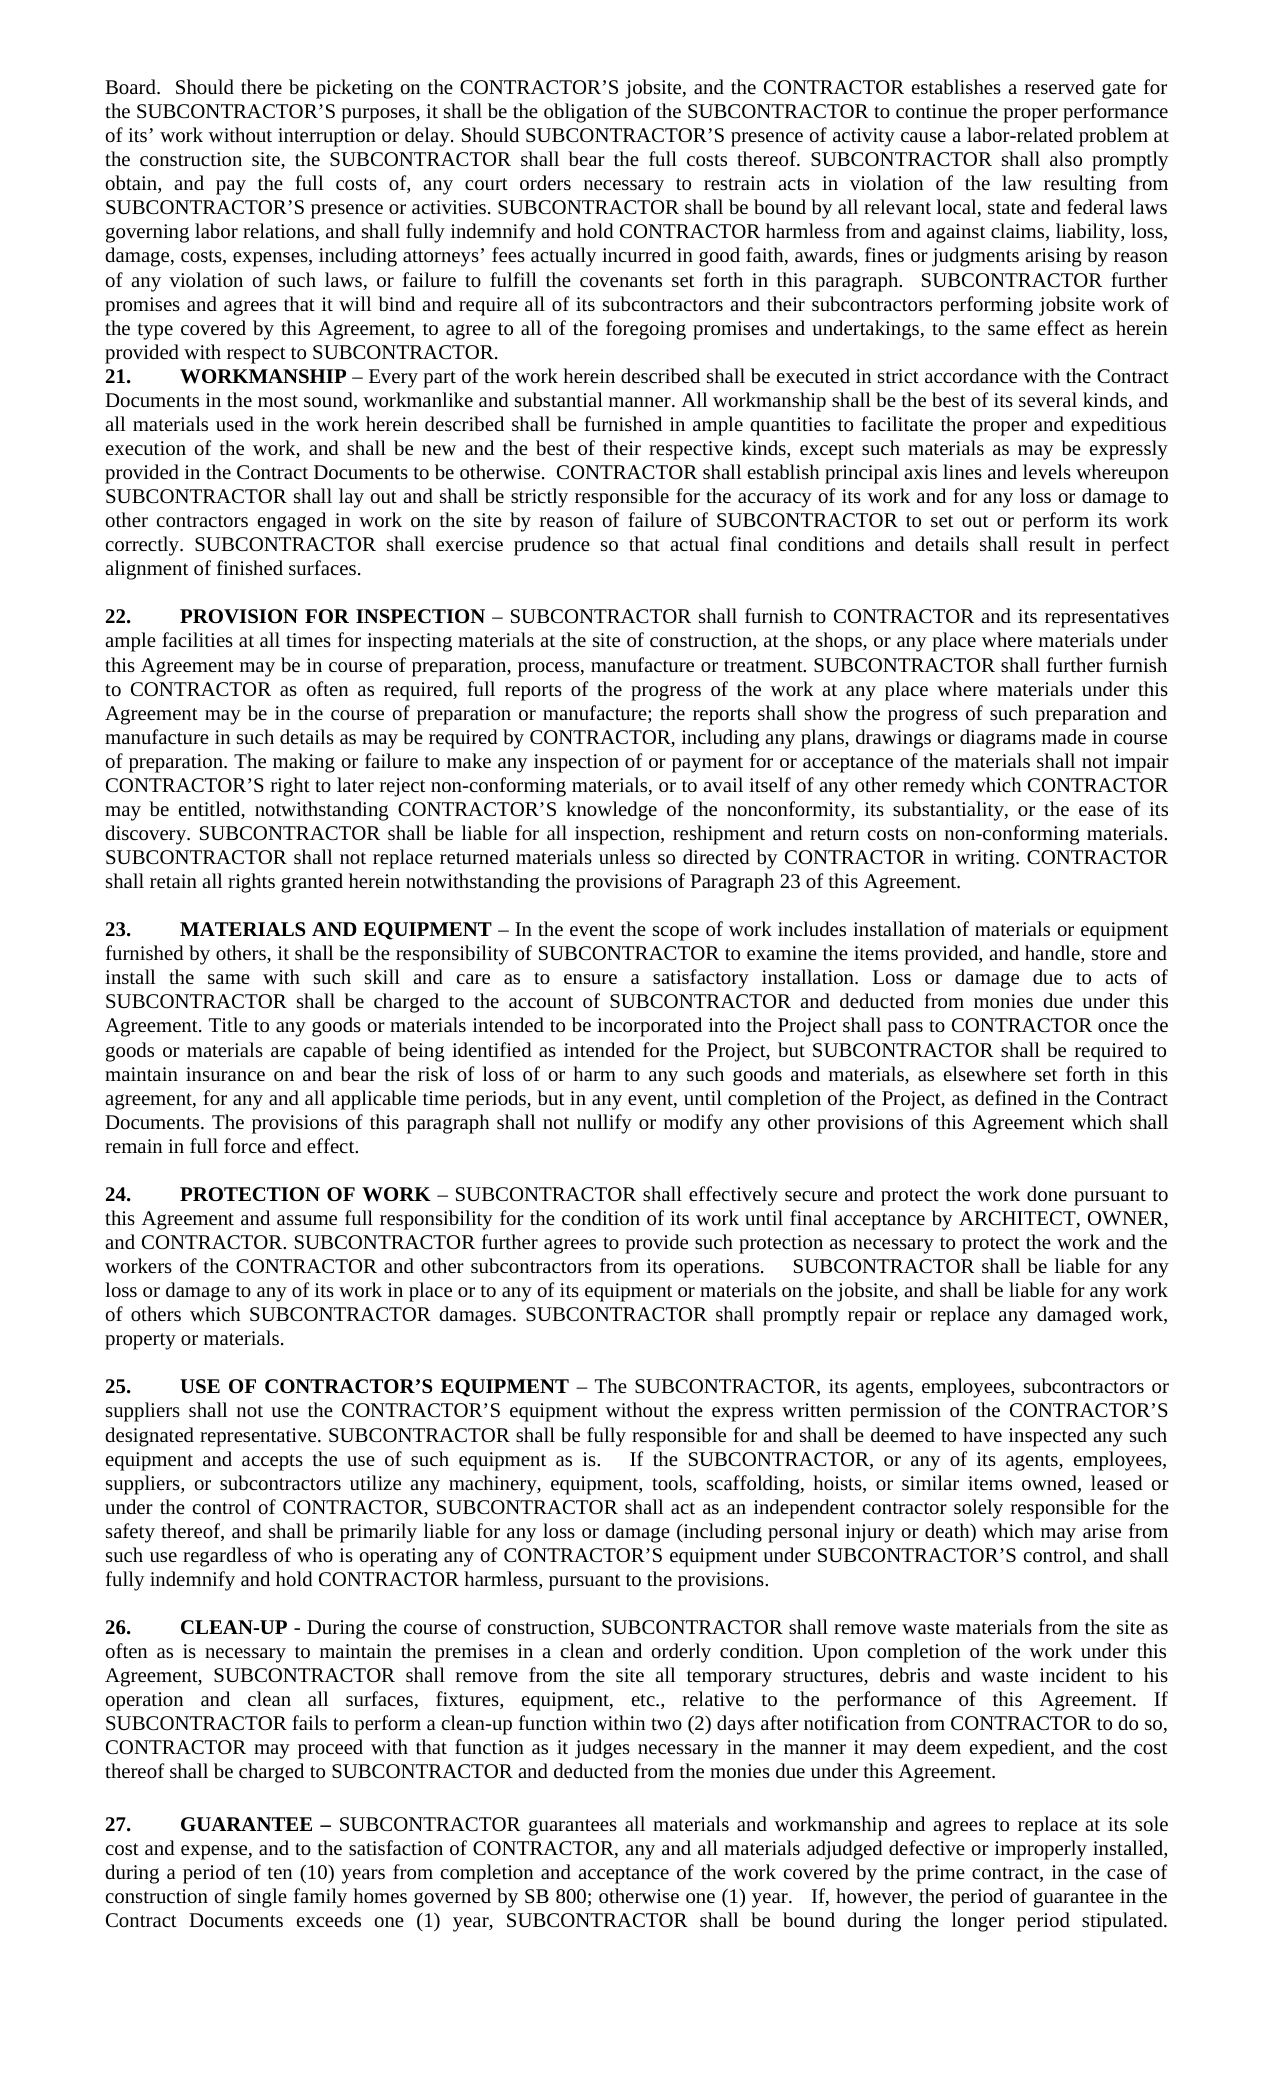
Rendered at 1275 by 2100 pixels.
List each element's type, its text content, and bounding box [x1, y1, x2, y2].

list WORKMANSHIP – Every part of the work herein described shall be executed in strict accordance with the Contract Documents in the most sound, workmanlike and substantial manner. All workmanship shall be the best of its several kinds, and all materials used in the work herein described shall be furnished in ample quantities to facilitate the proper and expeditious execution of the work, and shall be new and the best of their respective kinds, except such materials as may be expressly provided in the Contract Documents to be otherwise. CONTRACTOR shall establish principal axis lines and levels whereupon SUBCONTRACTOR shall lay out and shall be strictly responsible for the accuracy of its work and for any loss or damage to other contractors engaged in work on the site by reason of failure of SUBCONTRACTOR to set out or perform its work correctly. SUBCONTRACTOR shall exercise prudence so that actual final conditions and details shall result in perfect alignment of finished surfaces. [105, 364, 1170, 580]
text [105, 75, 1170, 364]
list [105, 1812, 1170, 1932]
list PROVISION FOR INSPECTION – SUBCONTRACTOR shall furnish to CONTRACTOR and its representatives ample facilities at all times for inspecting materials at the site of construction, at the shops, or any place where materials under this Agreement may be in course of preparation, process, manufacture or treatment. SUBCONTRACTOR shall further furnish to CONTRACTOR as often as required, full reports of the progress of the work at any place where materials under this Agreement may be in the course of preparation or manufacture; the reports shall show the progress of such preparation and manufacture in such details as may be required by CONTRACTOR, including any plans, drawings or diagrams made in course of preparation. The making or failure to make any inspection of or payment for or acceptance of the materials shall not impair CONTRACTOR’S right to later reject non-conforming materials, or to avail itself of any other remedy which CONTRACTOR may be entitled, notwithstanding CONTRACTOR’S knowledge of the nonconformity, its substantiality, or the ease of its discovery. SUBCONTRACTOR shall be liable for all inspection, reshipment and return costs on non-conforming materials. SUBCONTRACTOR shall not replace returned materials unless so directed by CONTRACTOR in writing. CONTRACTOR shall retain all rights granted herein notwithstanding the provisions of Paragraph 23 of this Agreement. [105, 604, 1170, 893]
list USE OF CONTRACTOR’S EQUIPMENT – The SUBCONTRACTOR, its agents, employees, subcontractors or suppliers shall not use the CONTRACTOR’S equipment without the express written permission of the CONTRACTOR’S designated representative. SUBCONTRACTOR shall be fully responsible for and shall be deemed to have inspected any such equipment and accepts the use of such equipment as is. If the SUBCONTRACTOR, or any of its agents, employees, suppliers, or subcontractors utilize any machinery, equipment, tools, scaffolding, hoists, or similar items owned, leased or under the control of CONTRACTOR, SUBCONTRACTOR shall act as an independent contractor solely responsible for the safety thereof, and shall be primarily liable for any loss or damage (including personal injury or death) which may arise from such use regardless of who is operating any of CONTRACTOR’S equipment under SUBCONTRACTOR’S control, and shall fully indemnify and hold CONTRACTOR harmless, pursuant to the provisions. [105, 1374, 1170, 1591]
list PROTECTION OF WORK – SUBCONTRACTOR shall effectively secure and protect the work done pursuant to this Agreement and assume full responsibility for the condition of its work until final acceptance by ARCHITECT, OWNER, and CONTRACTOR. SUBCONTRACTOR further agrees to provide such protection as necessary to protect the work and the workers of the CONTRACTOR and other subcontractors from its operations. SUBCONTRACTOR shall be liable for any loss or damage to any of its work in place or to any of its equipment or materials on the jobsite, and shall be liable for any work of others which SUBCONTRACTOR damages. SUBCONTRACTOR shall promptly repair or replace any damaged work, property or materials. [105, 1182, 1170, 1350]
list MATERIALS AND EQUIPMENT – In the event the scope of work includes installation of materials or equipment furnished by others, it shall be the responsibility of SUBCONTRACTOR to examine the items provided, and handle, store and install the same with such skill and care as to ensure a satisfactory installation. Loss or damage due to acts of SUBCONTRACTOR shall be charged to the account of SUBCONTRACTOR and deducted from monies due under this Agreement. Title to any goods or materials intended to be incorporated into the Project shall pass to CONTRACTOR once the goods or materials are capable of being identified as intended for the Project, but SUBCONTRACTOR shall be required to maintain insurance on and bear the risk of loss of or harm to any such goods and materials, as elsewhere set forth in this agreement, for any and all applicable time periods, but in any event, until completion of the Project, as defined in the Contract Documents. The provisions of this paragraph shall not nullify or modify any other provisions of this Agreement which shall remain in full force and effect. [105, 917, 1170, 1158]
list CLEAN-UP - During the course of construction, SUBCONTRACTOR shall remove waste materials from the site as often as is necessary to maintain the premises in a clean and orderly condition. Upon completion of the work under this Agreement, SUBCONTRACTOR shall remove from the site all temporary structures, debris and waste incident to his operation and clean all surfaces, fixtures, equipment, etc., relative to the performance of this Agreement. If SUBCONTRACTOR fails to perform a clean-up function within two (2) days after notification from CONTRACTOR to do so, CONTRACTOR may proceed with that function as it judges necessary in the manner it may deem expedient, and the cost thereof shall be charged to SUBCONTRACTOR and deducted from the monies due under this Agreement. [105, 1615, 1170, 1783]
